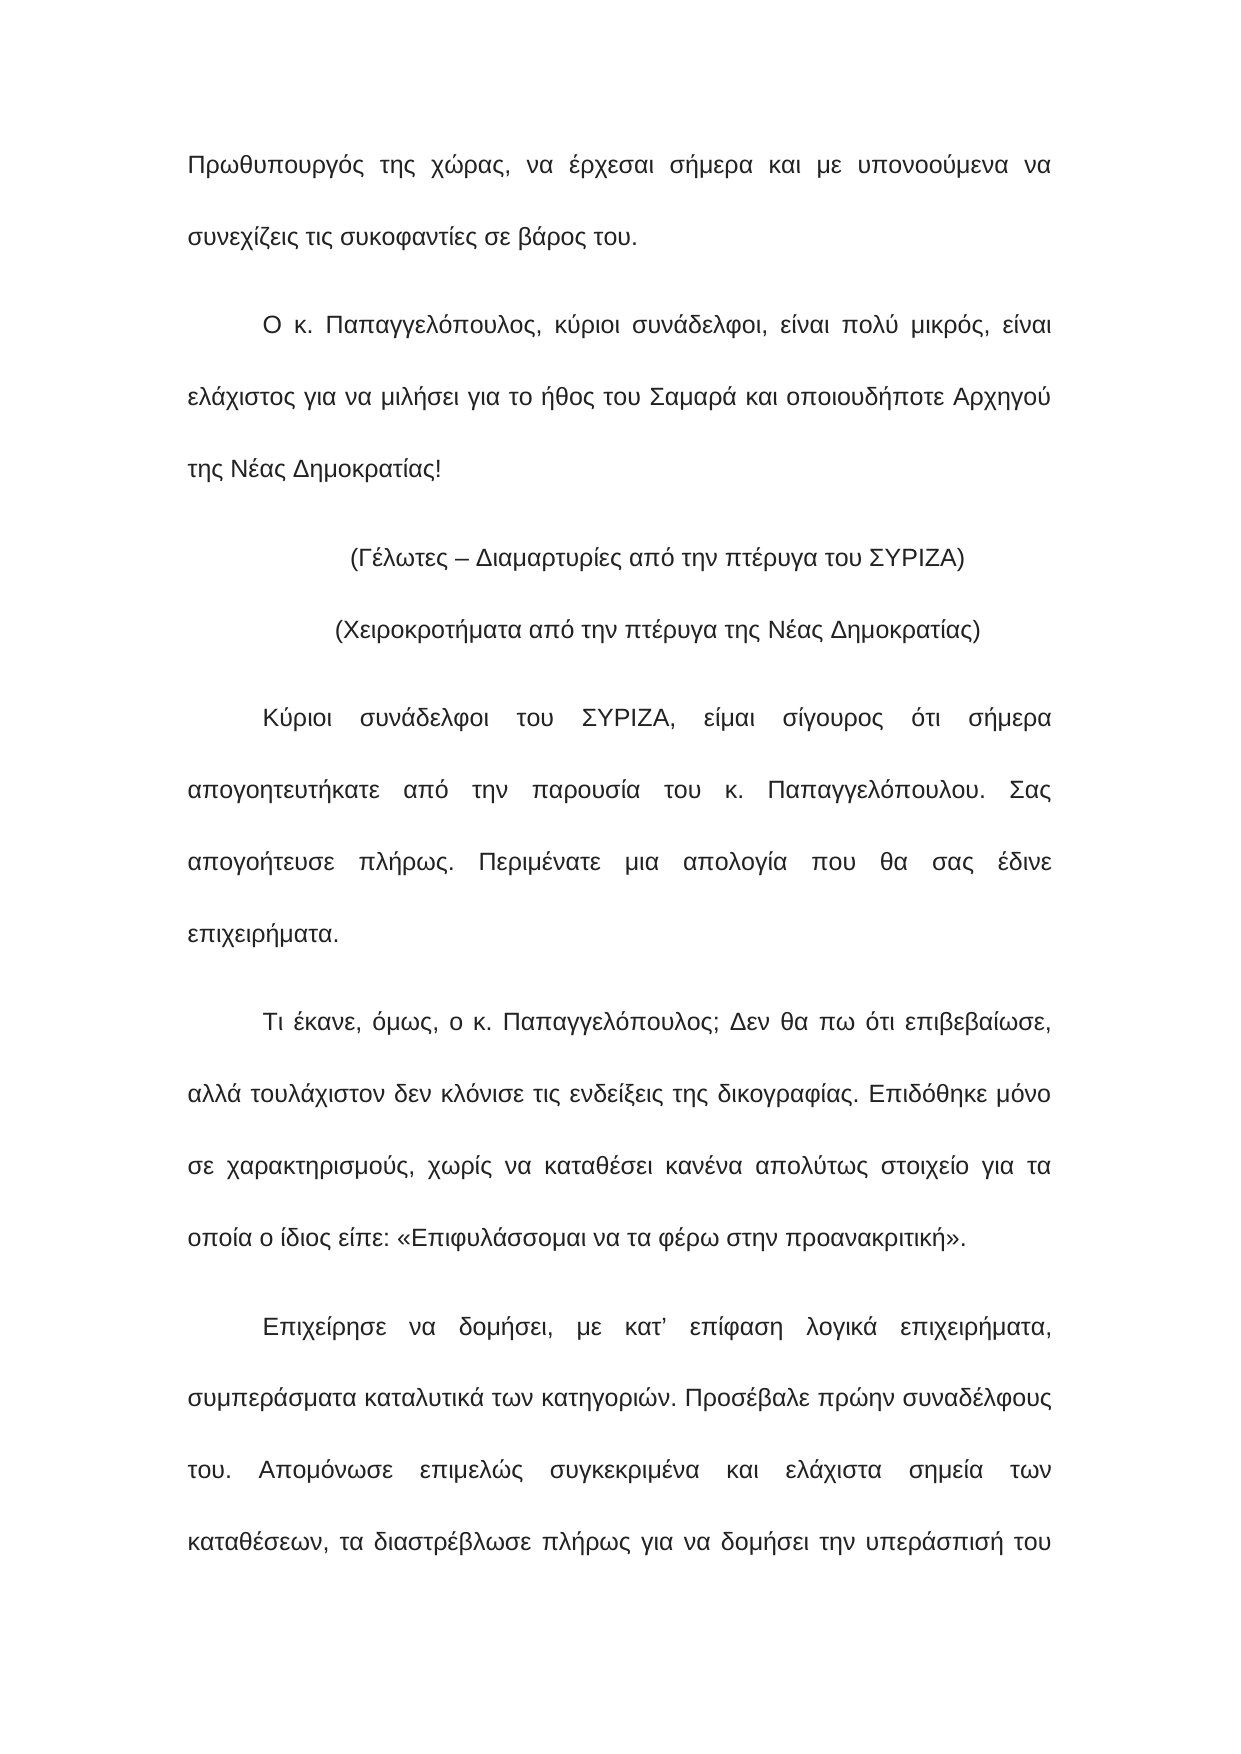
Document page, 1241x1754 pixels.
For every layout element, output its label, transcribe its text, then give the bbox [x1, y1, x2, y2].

text Τι έκανε, όμως, ο κ. Παπαγγελόπουλος; Δεν θα πω ότι επιβεβαίωσε, αλλά τουλάχιστον δεν κλόνισε τις ενδείξεις της δικογραφίας. Επιδόθηκε μόνο σε χαρακτηρισμούς, χωρίς να καταθέσει κανένα απολύτως στοιχείο για τα οποία ο ίδιος είπε: «Επιφυλάσσομαι να τα φέρω στην προανακριτική». [187, 1007, 1053, 1252]
text Κύριοι συνάδελφοι του ΣΥΡΙΖΑ, είμαι σίγουρος ότι σήμερα απογοητευτήκατε από την παρουσία του κ. Παπαγγελόπουλου. Σας απογοήτευσε πλήρως. Περιμένατε μια απολογία που θα σας έδινε επιχειρήματα. [187, 703, 1053, 947]
text Ο κ. Παπαγγελόπουλος, κύριοι συνάδελφοι, είναι πολύ μικρός, είναι ελάχιστος για να μιλήσει για το ήθος του Σαμαρά και οποιουδήποτε Αρχηγού της Νέας Δημοκρατίας! [187, 310, 1053, 483]
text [187, 150, 1053, 251]
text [187, 1467, 1053, 1556]
text (Γέλωτες – Διαμαρτυρίες από την πτέρυγα του ΣΥΡΙΖΑ) (Χειροκροτήματα από την πτέρυγα της Νέας Δημοκρατίας) [262, 543, 1053, 643]
